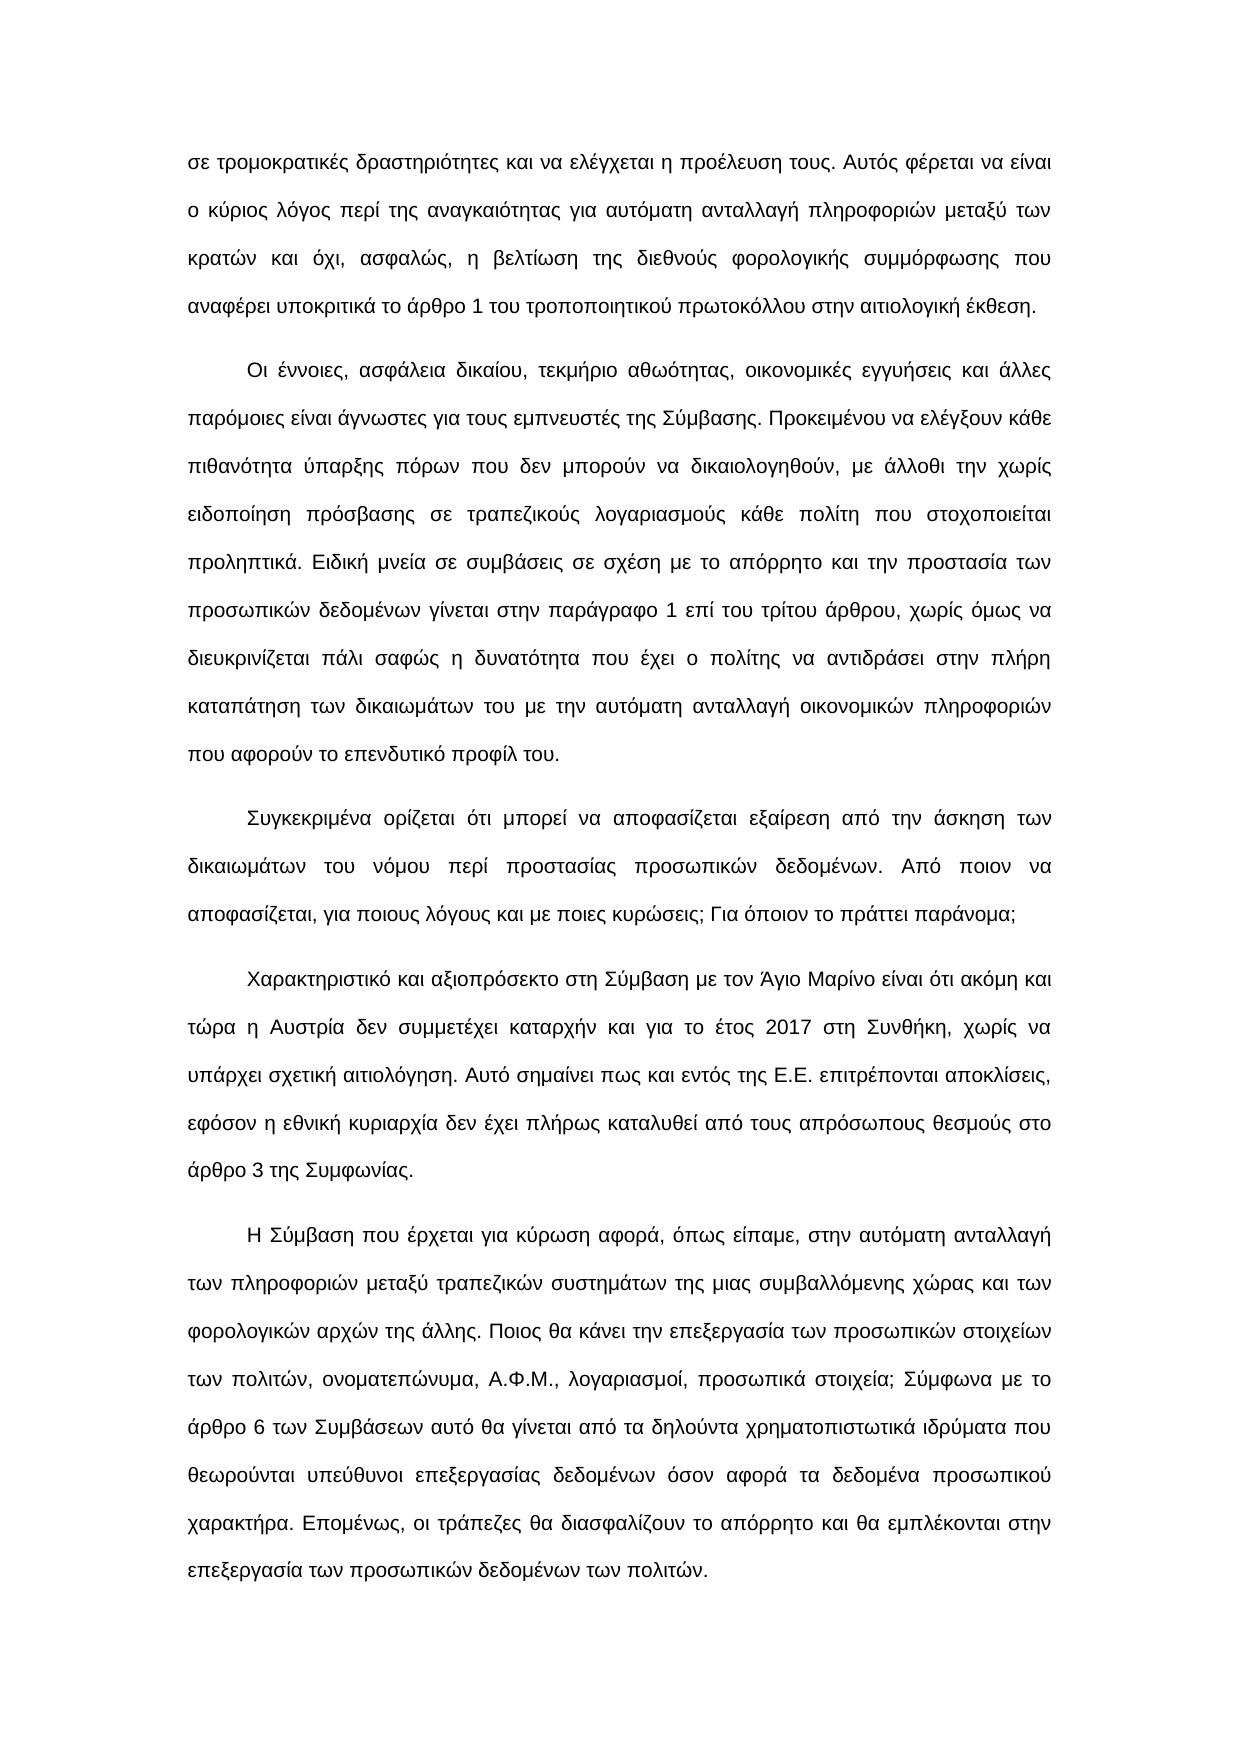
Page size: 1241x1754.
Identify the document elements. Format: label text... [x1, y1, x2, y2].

text Οι έννοιες, ασφάλεια δικαίου, τεκμήριο αθωότητας, οικονομικές εγγυήσεις και άλλες παρόμοιες είναι άγνωστες για τους εμπνευστές της Σύμβασης. Προκειμένου να ελέγξουν κάθε πιθανότητα ύπαρξης πόρων που δεν μπορούν να δικαιολογηθούν, με άλλοθι την χωρίς ειδοποίηση πρόσβασης σε τραπεζικούς λογαριασμούς κάθε πολίτη που στοχοποιείται προληπτικά. Ειδική μνεία σε συμβάσεις σε σχέση με το απόρρητο και την προστασία των προσωπικών δεδομένων γίνεται στην παράγραφο 1 επί του τρίτου άρθρου, χωρίς όμως να διευκρινίζεται πάλι σαφώς η δυνατότητα που έχει ο πολίτης να αντιδράσει στην πλήρη καταπάτηση των δικαιωμάτων του με την αυτόματη ανταλλαγή οικονομικών πληροφοριών που αφορούν το επενδυτικό προφίλ του. [187, 358, 1053, 766]
text Η Σύμβαση που έρχεται για κύρωση αφορά, όπως είπαμε, στην αυτόματη ανταλλαγή των πληροφοριών μεταξύ τραπεζικών συστημάτων της μιας συμβαλλόμενης χώρας και των φορολογικών αρχών της άλλης. Ποιος θα κάνει την επεξεργασία των προσωπικών στοιχείων των πολιτών, ονοματεπώνυμα, Α.Φ.Μ., λογαριασμοί, προσωπικά στοιχεία; Σύμφωνα με το άρθρο 6 των Συμβάσεων αυτό θα γίνεται από τα δηλούντα χρηματοπιστωτικά ιδρύματα που θεωρούνται υπεύθυνοι επεξεργασίας δεδομένων όσον αφορά τα δεδομένα προσωπικού χαρακτήρα. Επομένως, οι τράπεζες θα διασφαλίζουν το απόρρητο και θα εμπλέκονται στην επεξεργασία των προσωπικών δεδομένων των πολιτών. [187, 1223, 1053, 1582]
text Συγκεκριμένα ορίζεται ότι μπορεί να αποφασίζεται εξαίρεση από την άσκηση των δικαιωμάτων του νόμου περί προστασίας προσωπικών δεδομένων. Από ποιον να αποφασίζεται, για ποιους λόγους και με ποιες κυρώσεις; Για όποιον το πράττει παράνομα; [187, 806, 1053, 926]
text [187, 150, 1053, 318]
text Χαρακτηριστικό και αξιοπρόσεκτο στη Σύμβαση με τον Άγιο Μαρίνο είναι ότι ακόμη και τώρα η Αυστρία δεν συμμετέχει καταρχήν και για το έτος 2017 στη Συνθήκη, χωρίς να υπάρχει σχετική αιτιολόγηση. Αυτό σημαίνει πως και εντός της Ε.Ε. επιτρέπονται αποκλίσεις, εφόσον η εθνική κυριαρχία δεν έχει πλήρως καταλυθεί από τους απρόσωπους θεσμούς στο άρθρο 3 της Συμφωνίας. [187, 967, 1053, 1182]
